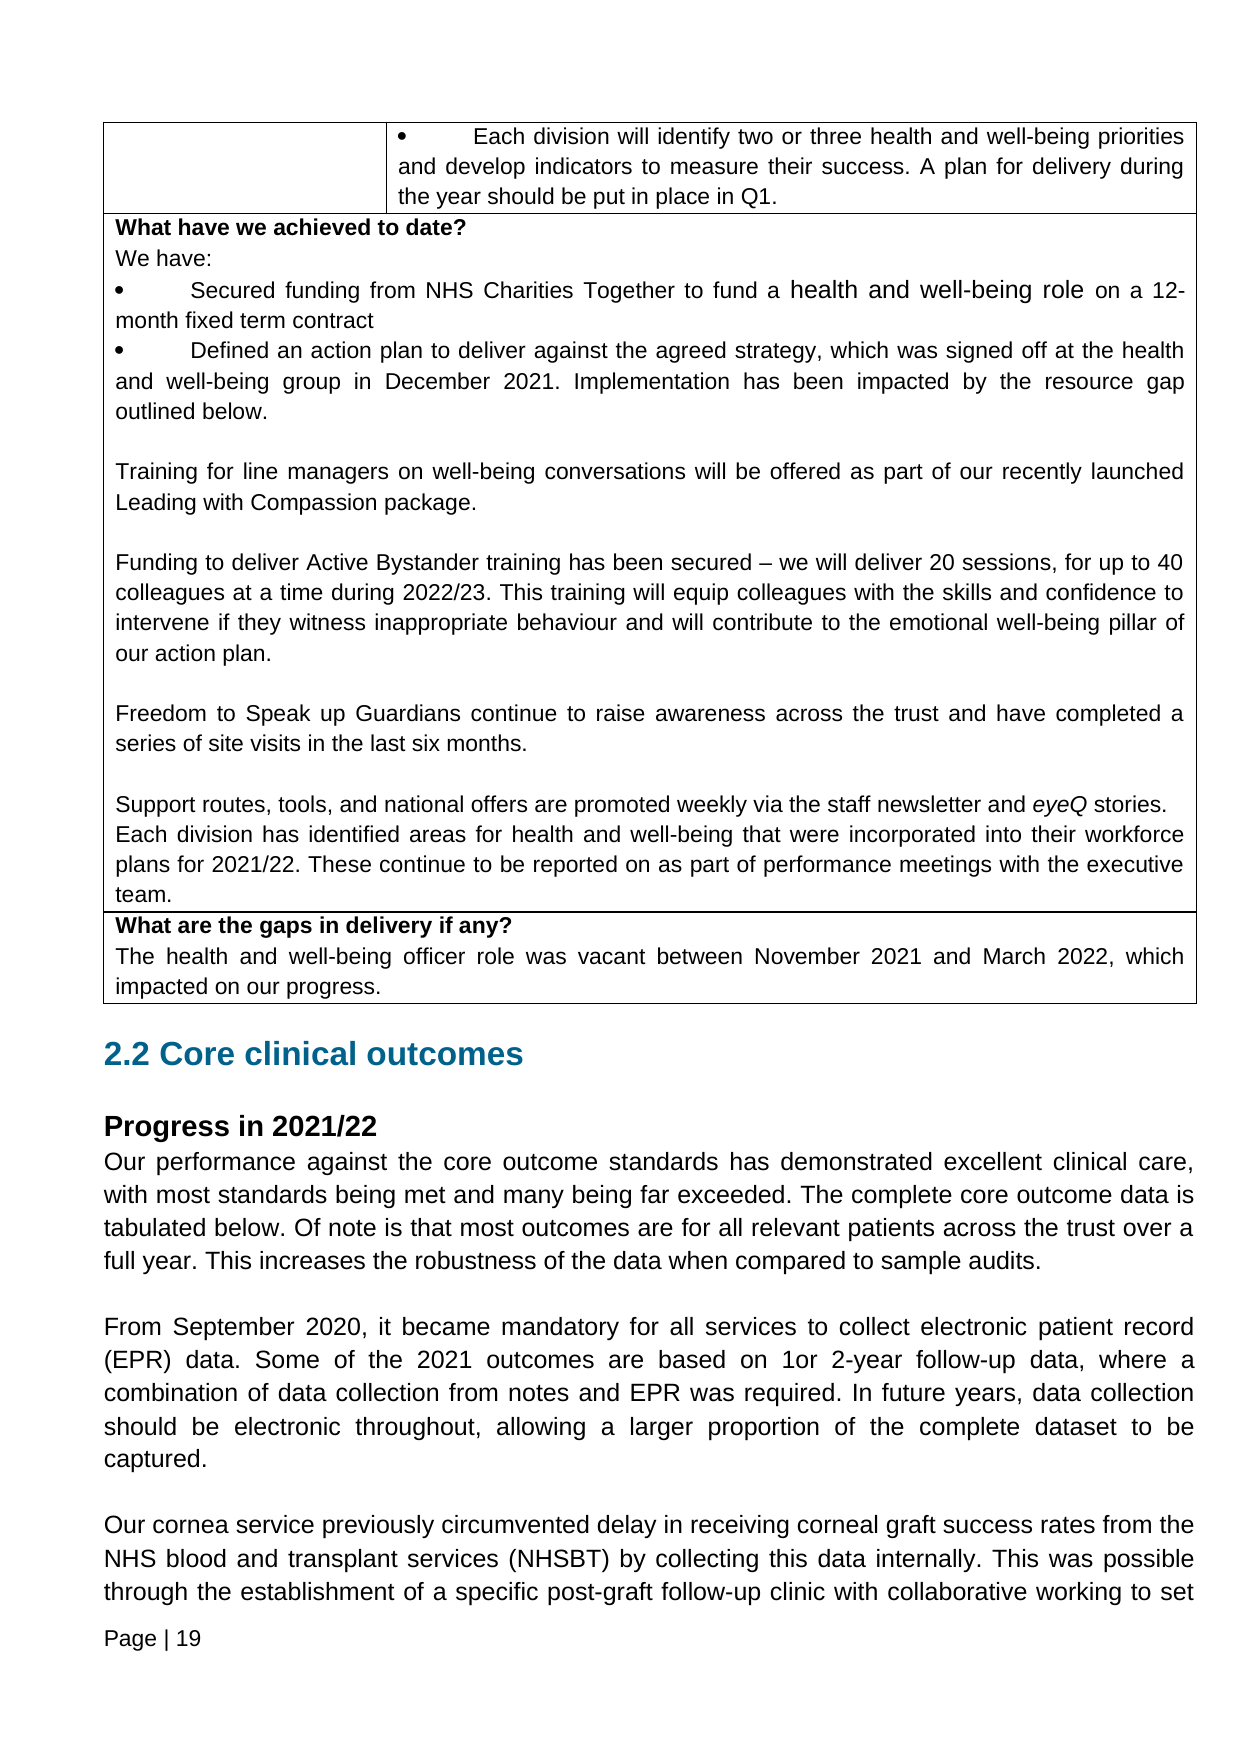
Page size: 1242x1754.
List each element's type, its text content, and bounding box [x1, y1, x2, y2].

text 2.2 Core clinical outcomes [103, 1034, 1196, 1073]
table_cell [387, 123, 1196, 213]
text Our performance against the core outcome standards has demonstrated excellent clinical care, with most standards being met and many being far exceeded. The complete core outcome data is tabulated below. Of note is that most outcomes are for all relevant patients across the trust over a full year. This increases the robustness of the data when compared to sample audits. [103, 1147, 1196, 1275]
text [103, 1511, 1196, 1605]
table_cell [104, 123, 386, 213]
table_cell What have we achieved to date? We have: Secured funding from NHS Charities Together to fund a health and well-being role on a 12-month fixed term contract Defined an action plan to deliver against the agreed strategy, which was signed off at the health and well-being group in December 2021. Implementation has been impacted by the resource gap outlined below. Training for line managers on well-being conversations will be offered as part of our recently launched Leading with Compassion package. Funding to deliver Active Bystander training has been secured – we will deliver 20 sessions, for up to 40 colleagues at a time during 2022/23. This training will equip colleagues with the skills and confidence to intervene if they witness inappropriate behaviour and will contribute to the emotional well-being pillar of our action plan. Freedom to Speak up Guardians continue to raise awareness across the trust and have completed a series of site visits in the last six months. Support routes, tools, and national offers are promoted weekly via the staff newsletter and eyeQ stories. Each division has identified areas for health and well-being that were incorporated into their workforce plans for 2021/22. These continue to be reported on as part of performance meetings with the executive team. [104, 214, 1196, 911]
table_cell What are the gaps in delivery if any? The health and well-being officer role was vacant between November 2021 and March 2022, which impacted on our progress. [104, 913, 1196, 1003]
text Progress in 2021/22 [103, 1109, 1196, 1142]
text From September 2020, it became mandatory for all services to collect electronic patient record (EPR) data. Some of the 2021 outcomes are based on 1or 2-year follow-up data, where a combination of data collection from notes and EPR was required. In future years, data collection should be electronic throughout, allowing a larger proportion of the complete dataset to be captured. [103, 1312, 1196, 1473]
